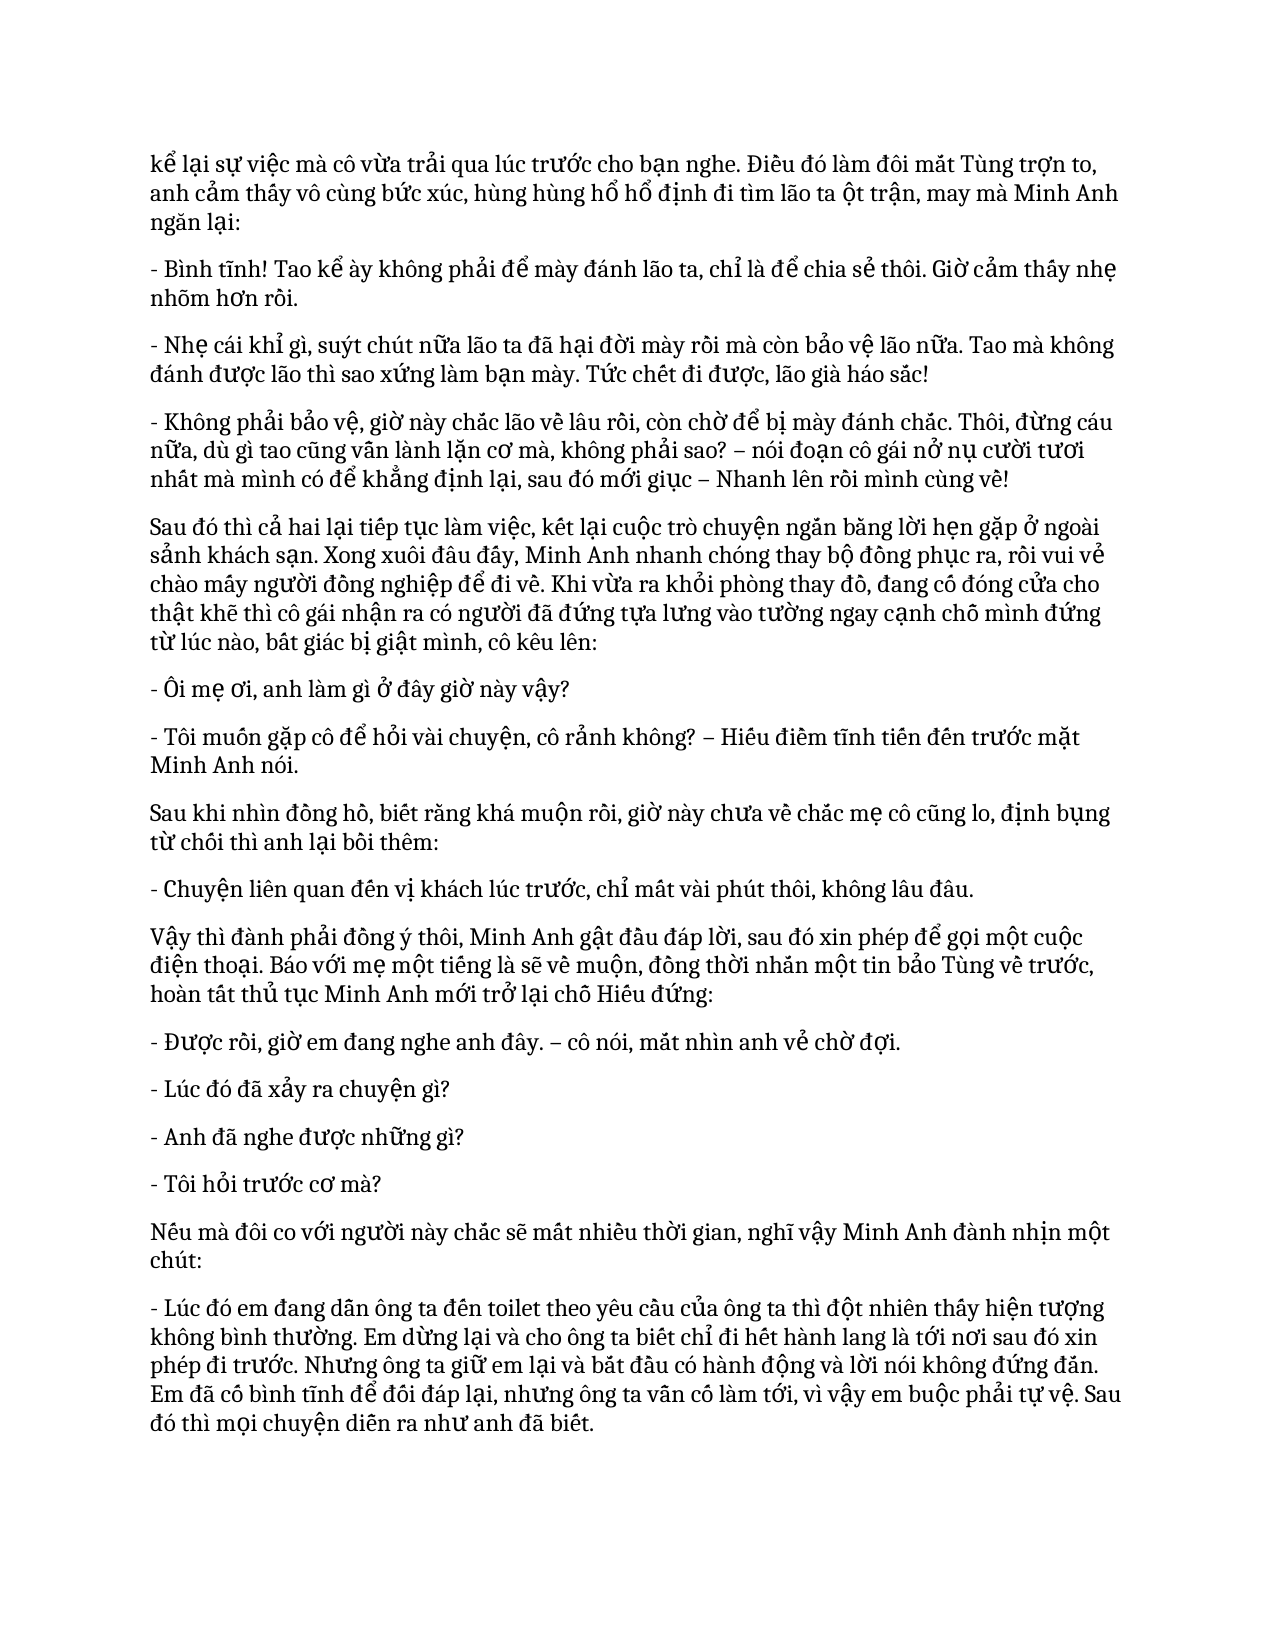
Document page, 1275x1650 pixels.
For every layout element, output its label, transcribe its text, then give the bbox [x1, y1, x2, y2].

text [150, 150, 1125, 236]
text - Chuyện liên quan đến vị khách lúc trước, chỉ mất vài phút thôi, không lâu đâu. [150, 875, 1125, 904]
text - Nhẹ cái khỉ gì, suýt chút nữa lão ta đã hại đời mày rồi mà còn bảo vệ lão nữa. Tao mà không đánh được lão thì sao xứng làm bạn mày. Tức chết đi được, lão già háo sắc! [150, 331, 1125, 389]
text - Ôi mẹ ơi, anh làm gì ở đây giờ này vậy? [150, 675, 1125, 704]
text - Anh đã nghe được những gì? [150, 1122, 1125, 1151]
text - Lúc đó đã xảy ra chuyện gì? [150, 1075, 1125, 1104]
text - Lúc đó em đang dẫn ông ta đến toilet theo yêu cầu của ông ta thì đột nhiên thấy hiện tượng không bình thường. Em dừng lại và cho ông ta biết chỉ đi hết hành lang là tới nơi sau đó xin phép đi trước. Nhưng ông ta giữ em lại và bắt đầu có hành động và lời nói không đứng đắn. Em đã cố bình tĩnh để đối đáp lại, nhưng ông ta vẫn cố làm tới, vì vậy em buộc phải tự vệ. Sau đó thì mọi chuyện diễn ra như anh đã biết. [150, 1294, 1125, 1437]
text Sau đó thì cả hai lại tiếp tục làm việc, kết lại cuộc trò chuyện ngắn bằng lời hẹn gặp ở ngoài sảnh khách sạn. Xong xuôi đâu đấy, Minh Anh nhanh chóng thay bộ đồng phục ra, rồi vui vẻ chào mấy người đồng nghiệp để đi về. Khi vừa ra khỏi phòng thay đồ, đang cố đóng cửa cho thật khẽ thì cô gái nhận ra có người đã đứng tựa lưng vào tường ngay cạnh chỗ mình đứng từ lúc nào, bất giác bị giật mình, cô kêu lên: [150, 512, 1125, 656]
text - Tôi muốn gặp cô để hỏi vài chuyện, cô rảnh không? – Hiếu điềm tĩnh tiến đến trước mặt Minh Anh nói. [150, 722, 1125, 780]
text Sau khi nhìn đồng hồ, biết rằng khá muộn rồi, giờ này chưa về chắc mẹ cô cũng lo, định bụng từ chối thì anh lại bồi thêm: [150, 799, 1125, 856]
text - Được rồi, giờ em đang nghe anh đây. – cô nói, mắt nhìn anh vẻ chờ đợi. [150, 1027, 1125, 1056]
text - Tôi hỏi trước cơ mà? [150, 1170, 1125, 1199]
text Vậy thì đành phải đồng ý thôi, Minh Anh gật đầu đáp lời, sau đó xin phép để gọi một cuộc điện thoại. Báo với mẹ một tiếng là sẽ về muộn, đồng thời nhắn một tin bảo Tùng về trước, hoàn tất thủ tục Minh Anh mới trở lại chỗ Hiếu đứng: [150, 922, 1125, 1009]
text Nếu mà đôi co với người này chắc sẽ mất nhiều thời gian, nghĩ vậy Minh Anh đành nhịn một chút: [150, 1217, 1125, 1275]
text - Không phải bảo vệ, giờ này chắc lão về lâu rồi, còn chờ để bị mày đánh chắc. Thôi, đừng cáu nữa, dù gì tao cũng vẫn lành lặn cơ mà, không phải sao? – nói đoạn cô gái nở nụ cười tươi nhất mà mình có để khẳng định lại, sau đó mới giục – Nhanh lên rồi mình cùng về! [150, 407, 1125, 494]
text - Bình tĩnh! Tao kể ày không phải để mày đánh lão ta, chỉ là để chia sẻ thôi. Giờ cảm thấy nhẹ nhõm hơn rồi. [150, 255, 1125, 312]
